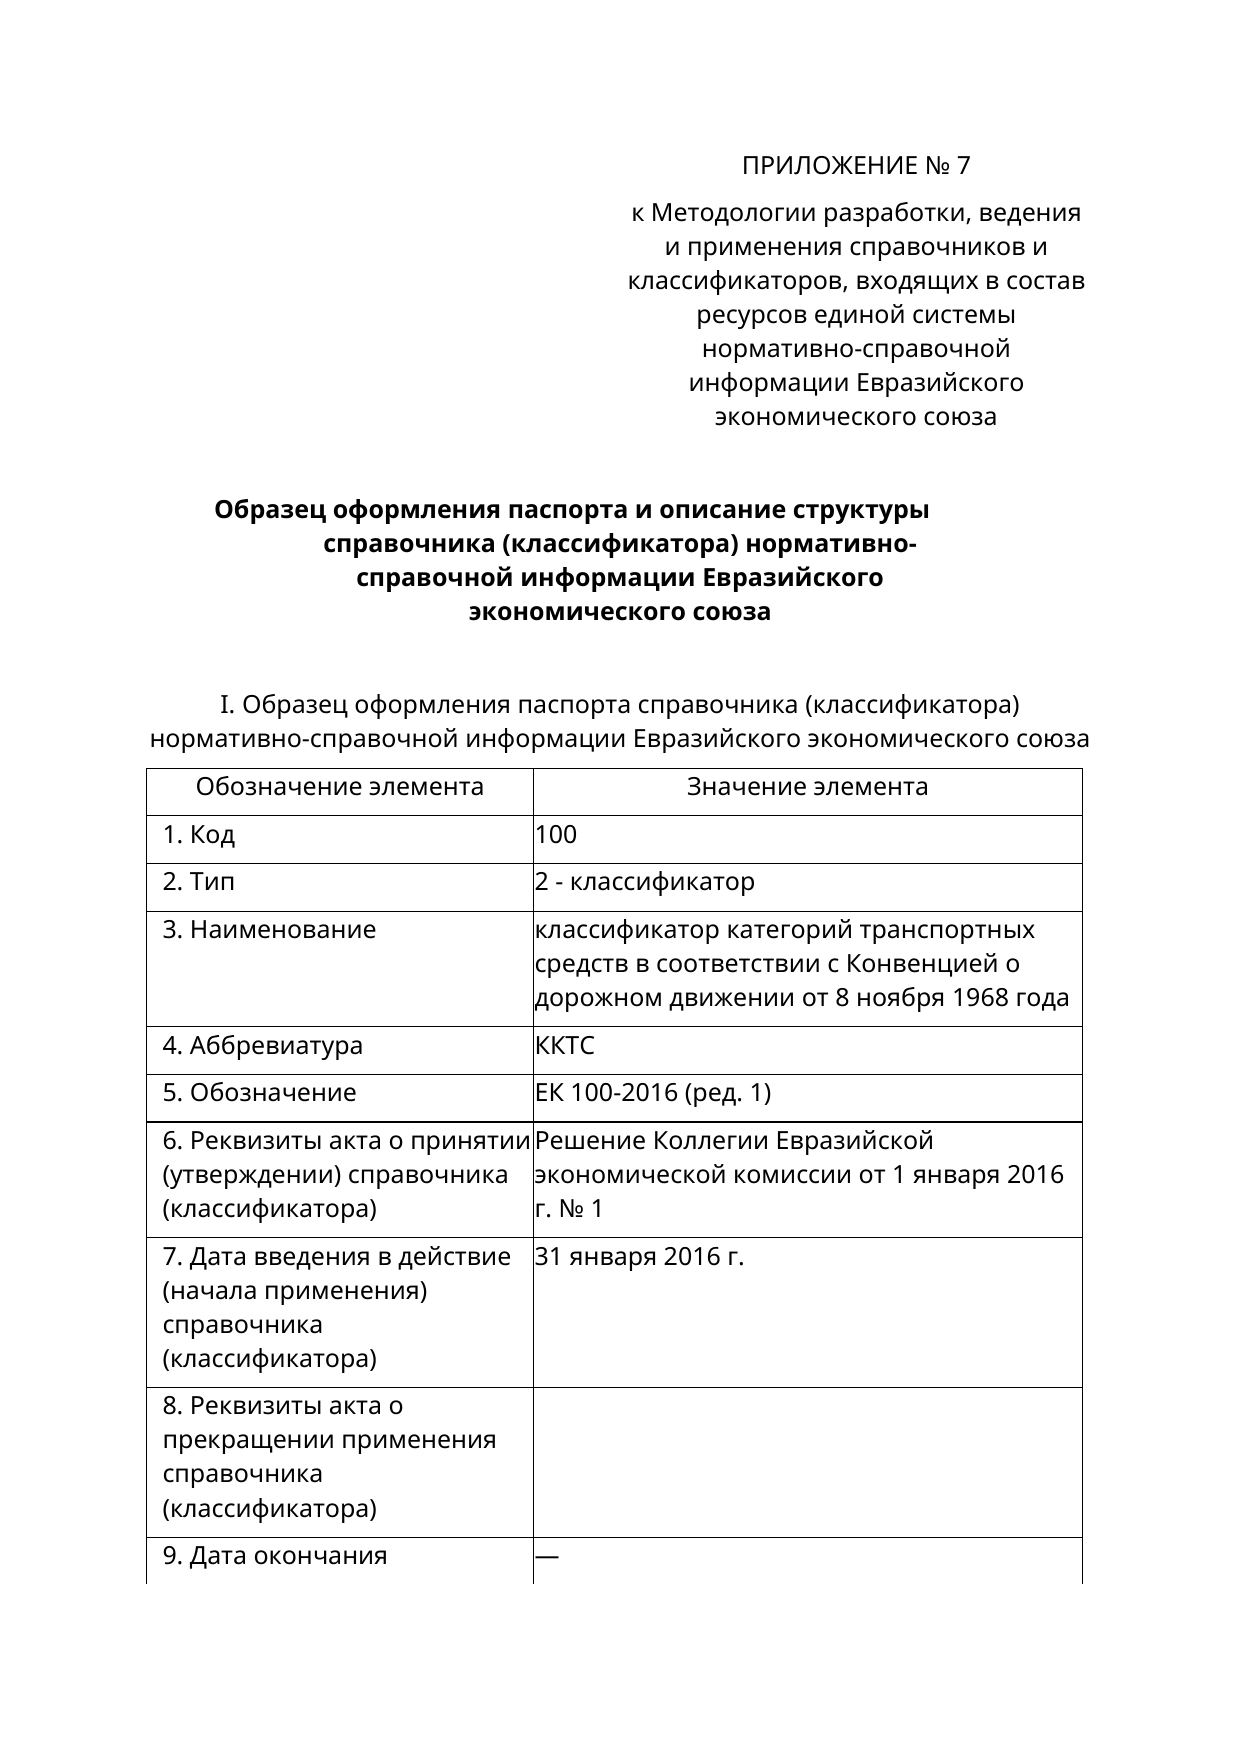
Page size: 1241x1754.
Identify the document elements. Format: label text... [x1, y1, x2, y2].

table_cell ККТС [534, 1027, 1082, 1074]
table_cell 8. Реквизиты акта о прекращении применения справочника (классификатора) [147, 1388, 533, 1537]
table_cell 7. Дата введения в действие (начала применения) справочника (классификатора) [147, 1238, 533, 1387]
table_header Обозначение элемента [147, 769, 533, 815]
text ПРИЛОЖЕНИЕ № 7 [620, 148, 1092, 182]
table_cell классификатор категорий транспортных средств в соответствии с Конвенцией о дорожном движении от 8 ноября 1968 года [534, 912, 1082, 1026]
table_cell 3. Наименование [147, 912, 533, 1026]
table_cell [147, 1538, 533, 1584]
table_cell 1. Код [147, 816, 533, 863]
table_cell 4. Аббревиатура [147, 1027, 533, 1074]
text Образец оформления паспорта и описание структуры справочника (классификатора) нормативно-справочной информации Евразийского экономического союза [170, 492, 974, 628]
table_cell Решение Коллегии Евразийской экономической комиссии от 1 января 2016 г. № 1 [534, 1123, 1082, 1237]
table_header Значение элемента [534, 769, 1082, 815]
table_cell 6. Реквизиты акта о принятии (утверждении) справочника (классификатора) [147, 1123, 533, 1237]
table_cell 100 [534, 816, 1082, 863]
table_cell — [534, 1538, 1082, 1584]
table_cell ЕК 100-2016 (ред. 1) [534, 1075, 1082, 1121]
table_cell 2 - классификатор [534, 864, 1082, 911]
table_cell [534, 1388, 1082, 1537]
text к Методологии разработки, ведения и применения справочников и классификаторов, входящих в состав ресурсов единой системы нормативно-справочной информации Евразийского экономического союза [620, 194, 1092, 433]
text I. Образец оформления паспорта справочника (классификатора) нормативно-справочной информации Евразийского экономического союза [148, 687, 1092, 755]
table_cell 2. Тип [147, 864, 533, 911]
table_cell 31 января 2016 г. [534, 1238, 1082, 1387]
table_cell 5. Обозначение [147, 1075, 533, 1121]
